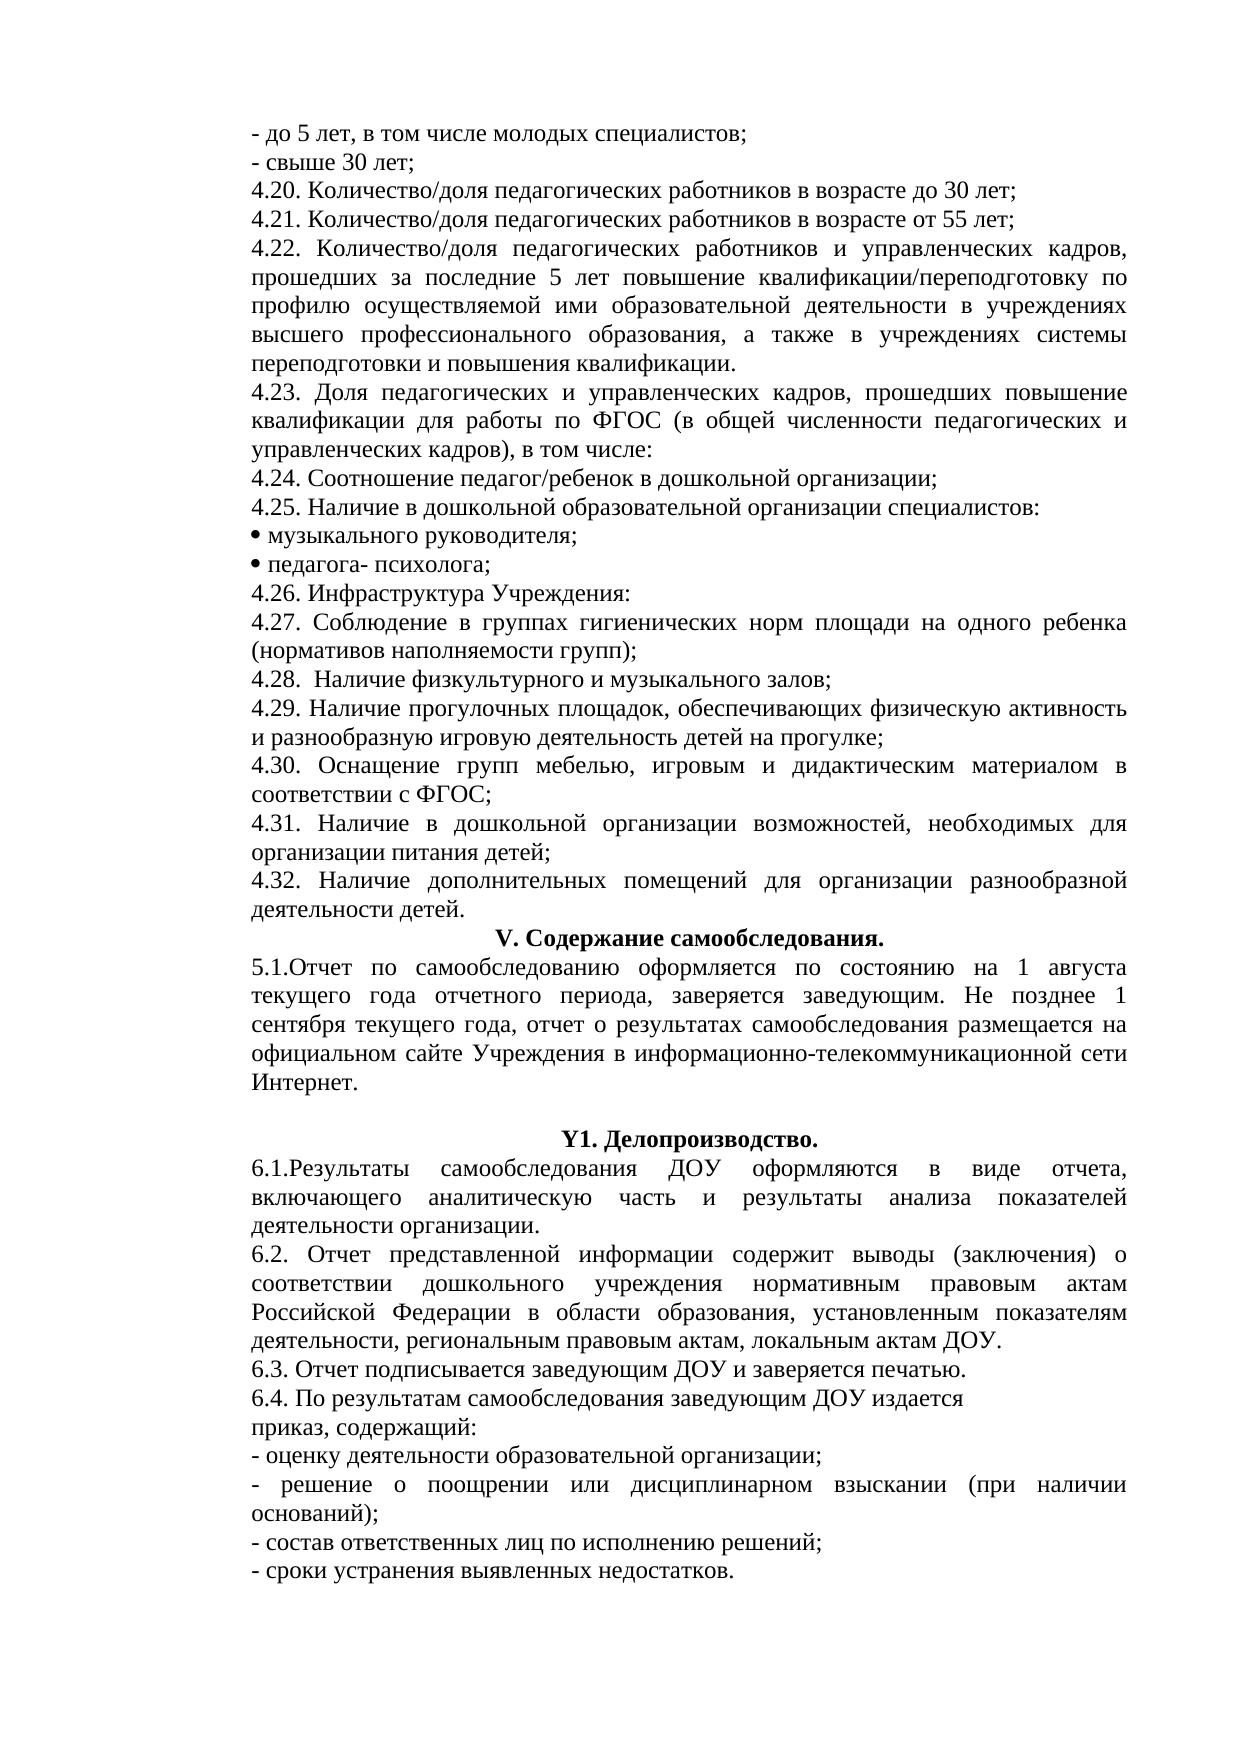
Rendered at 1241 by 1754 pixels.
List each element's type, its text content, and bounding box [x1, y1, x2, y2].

text - оценку деятельности образовательной организации; [251, 1441, 1128, 1469]
text 4.29. Наличие прогулочных площадок, обеспечивающих физическую активность и разнообразную игровую деятельность детей на прогулке; [251, 693, 1128, 751]
text 4.21. Количество/доля педагогических работников в возрасте от 55 лет; [251, 204, 1128, 233]
text 4.20. Количество/доля педагогических работников в возрасте до 30 лет; [251, 176, 1128, 204]
text 4.31. Наличие в дошкольной организации возможностей, необходимых для организации питания детей; [251, 808, 1128, 866]
text 4.32. Наличие дополнительных помещений для организации разнообразной деятельности детей. [251, 866, 1128, 923]
text - свыше 30 лет; [251, 147, 1128, 176]
text - состав ответственных лиц по исполнению решений; [251, 1527, 1128, 1556]
text 4.22. Количество/доля педагогических работников и управленческих кадров, прошедших за последние 5 лет повышение квалификации/переподготовку по профилю осуществляемой ими образовательной деятельности в учреждениях высшего профессионального образования, а также в учреждениях системы переподготовки и повышения квалификации. [251, 233, 1128, 377]
text 4.30. Оснащение групп мебелью, игровым и дидактическим материалом в соответствии с ФГОС; [251, 751, 1128, 808]
text 5.1.Отчет по самообследованию оформляется по состоянию на 1 августа текущего года отчетного периода, заверяется заведующим. Не позднее 1 сентября текущего года, отчет о результатах самообследования размещается на официальном сайте Учреждения в информационно-телекоммуникационной сети Интернет. [251, 952, 1128, 1096]
text 6.2. Отчет представленной информации содержит выводы (заключения) о соответствии дошкольного учреждения нормативным правовым актам Российской Федерации в области образования, установленным показателям деятельности, региональным правовым актам, локальным актам ДОУ. [251, 1239, 1128, 1354]
text V. Содержание самообследования. [251, 923, 1128, 952]
text - до 5 лет, в том числе молодых специалистов; [251, 118, 1128, 147]
text педагога- психолога; [251, 549, 1128, 578]
text 4.24. Соотношение педагог/ребенок в дошкольной организации; [251, 463, 1128, 492]
text 4.23. Доля педагогических и управленческих кадров, прошедших повышение квалификации для работы по ФГОС (в общей численности педагогических и управленческих кадров), в том числе: [251, 377, 1128, 463]
text 4.26. Инфраструктура Учреждения: [251, 578, 1128, 607]
text Y1. Делопроизводство. [251, 1124, 1128, 1153]
text 4.28. Наличие физкультурного и музыкального залов; [251, 664, 1128, 693]
text 4.25. Наличие в дошкольной образовательной организации специалистов: [251, 492, 1128, 521]
text 6.1.Результаты самообследования ДОУ оформляются в виде отчета, включающего аналитическую часть и результаты анализа показателей деятельности организации. [251, 1153, 1128, 1239]
text 6.4. По результатам самообследования заведующим ДОУ издается [251, 1383, 1128, 1412]
text - решение о поощрении или дисциплинарном взыскании (при наличии оснований); [251, 1469, 1128, 1527]
text - сроки устранения выявленных недостатков. [251, 1556, 1128, 1584]
text 6.3. Отчет подписывается заведующим ДОУ и заверяется печатью. [251, 1354, 1128, 1383]
text приказ, содержащий: [251, 1412, 1128, 1441]
text 4.27. Соблюдение в группах гигиенических норм площади на одного ребенка (нормативов наполняемости групп); [251, 607, 1128, 664]
text музыкального руководителя; [251, 521, 1128, 549]
